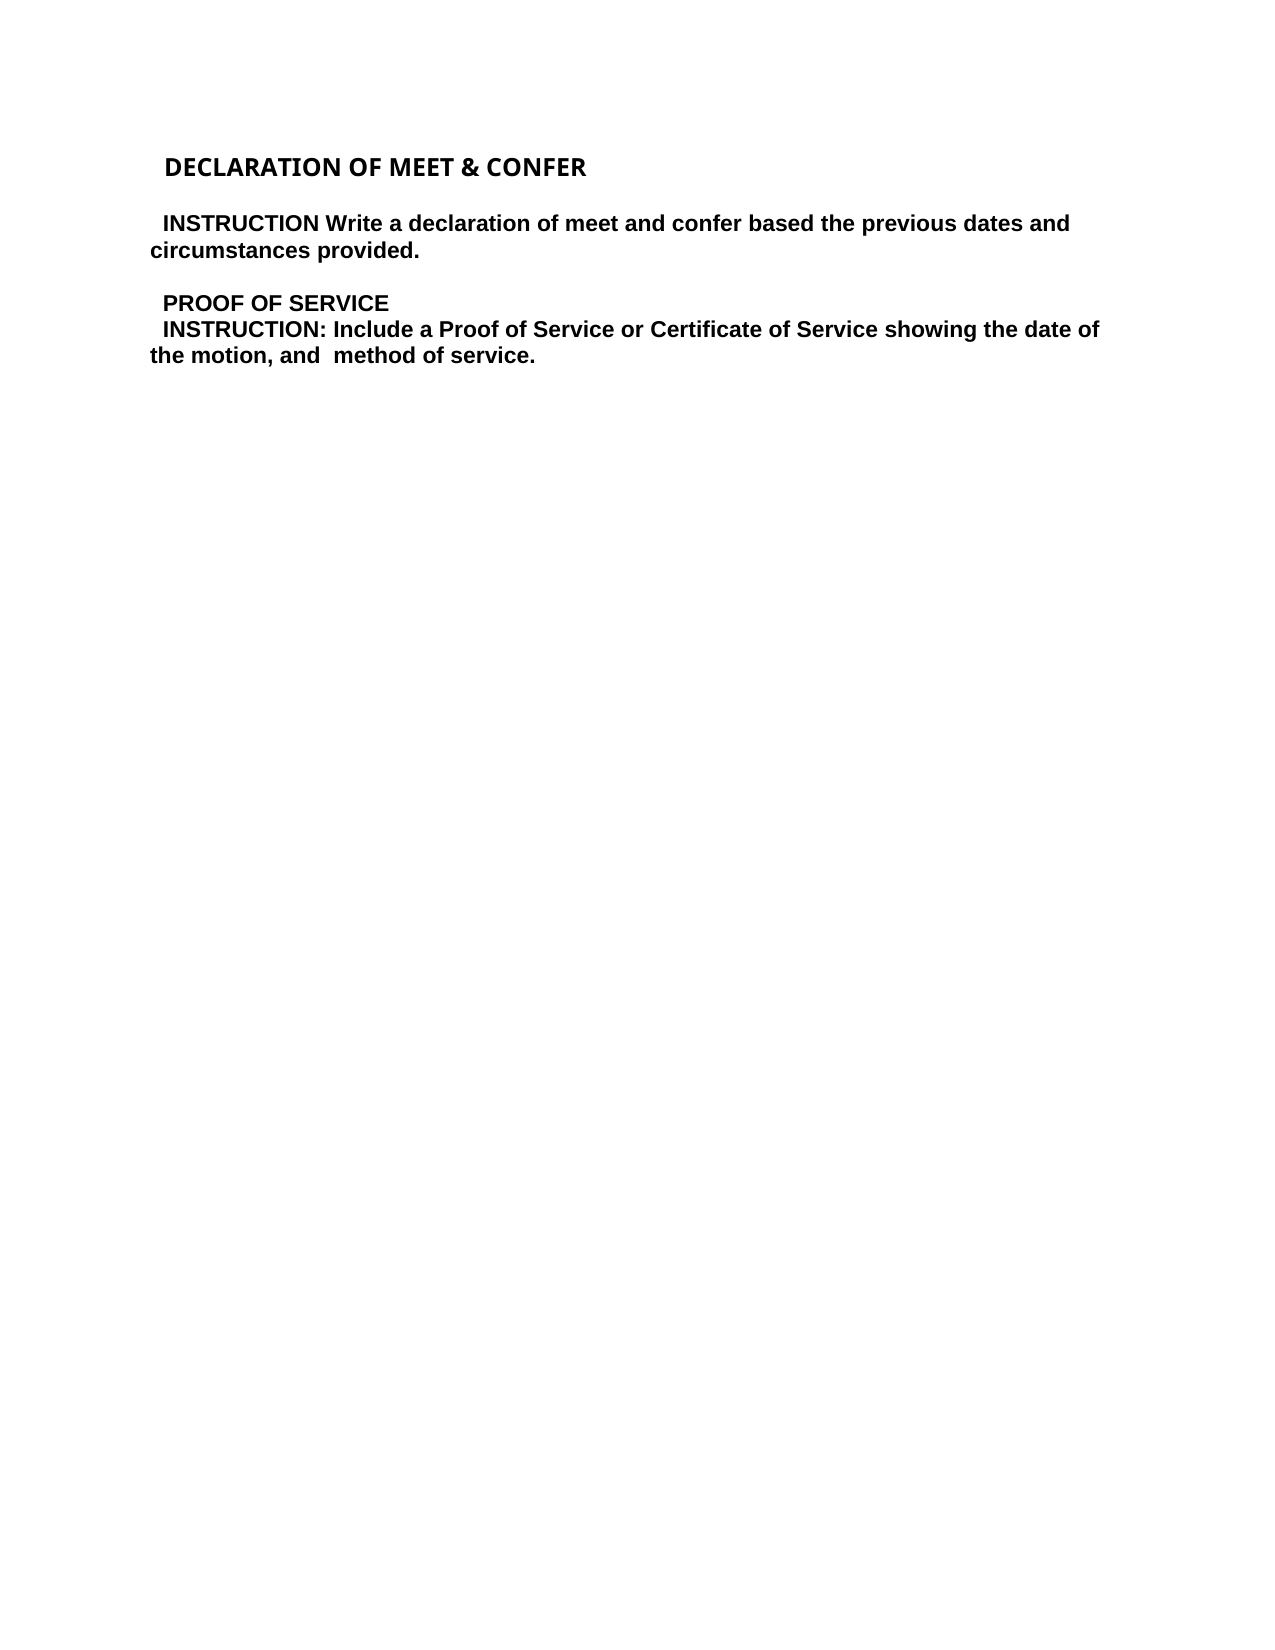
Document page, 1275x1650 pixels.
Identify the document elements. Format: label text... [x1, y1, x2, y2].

text INSTRUCTION: Include a Proof of Service or Certificate of Service showing the date of the motion, and method of service. [150, 316, 1125, 368]
text INSTRUCTION Write a declaration of meet and confer based the previous dates and circumstances provided. [150, 210, 1125, 263]
text PROOF OF SERVICE [150, 289, 1125, 316]
text DECLARATION OF MEET & CONFER [164, 150, 1125, 184]
